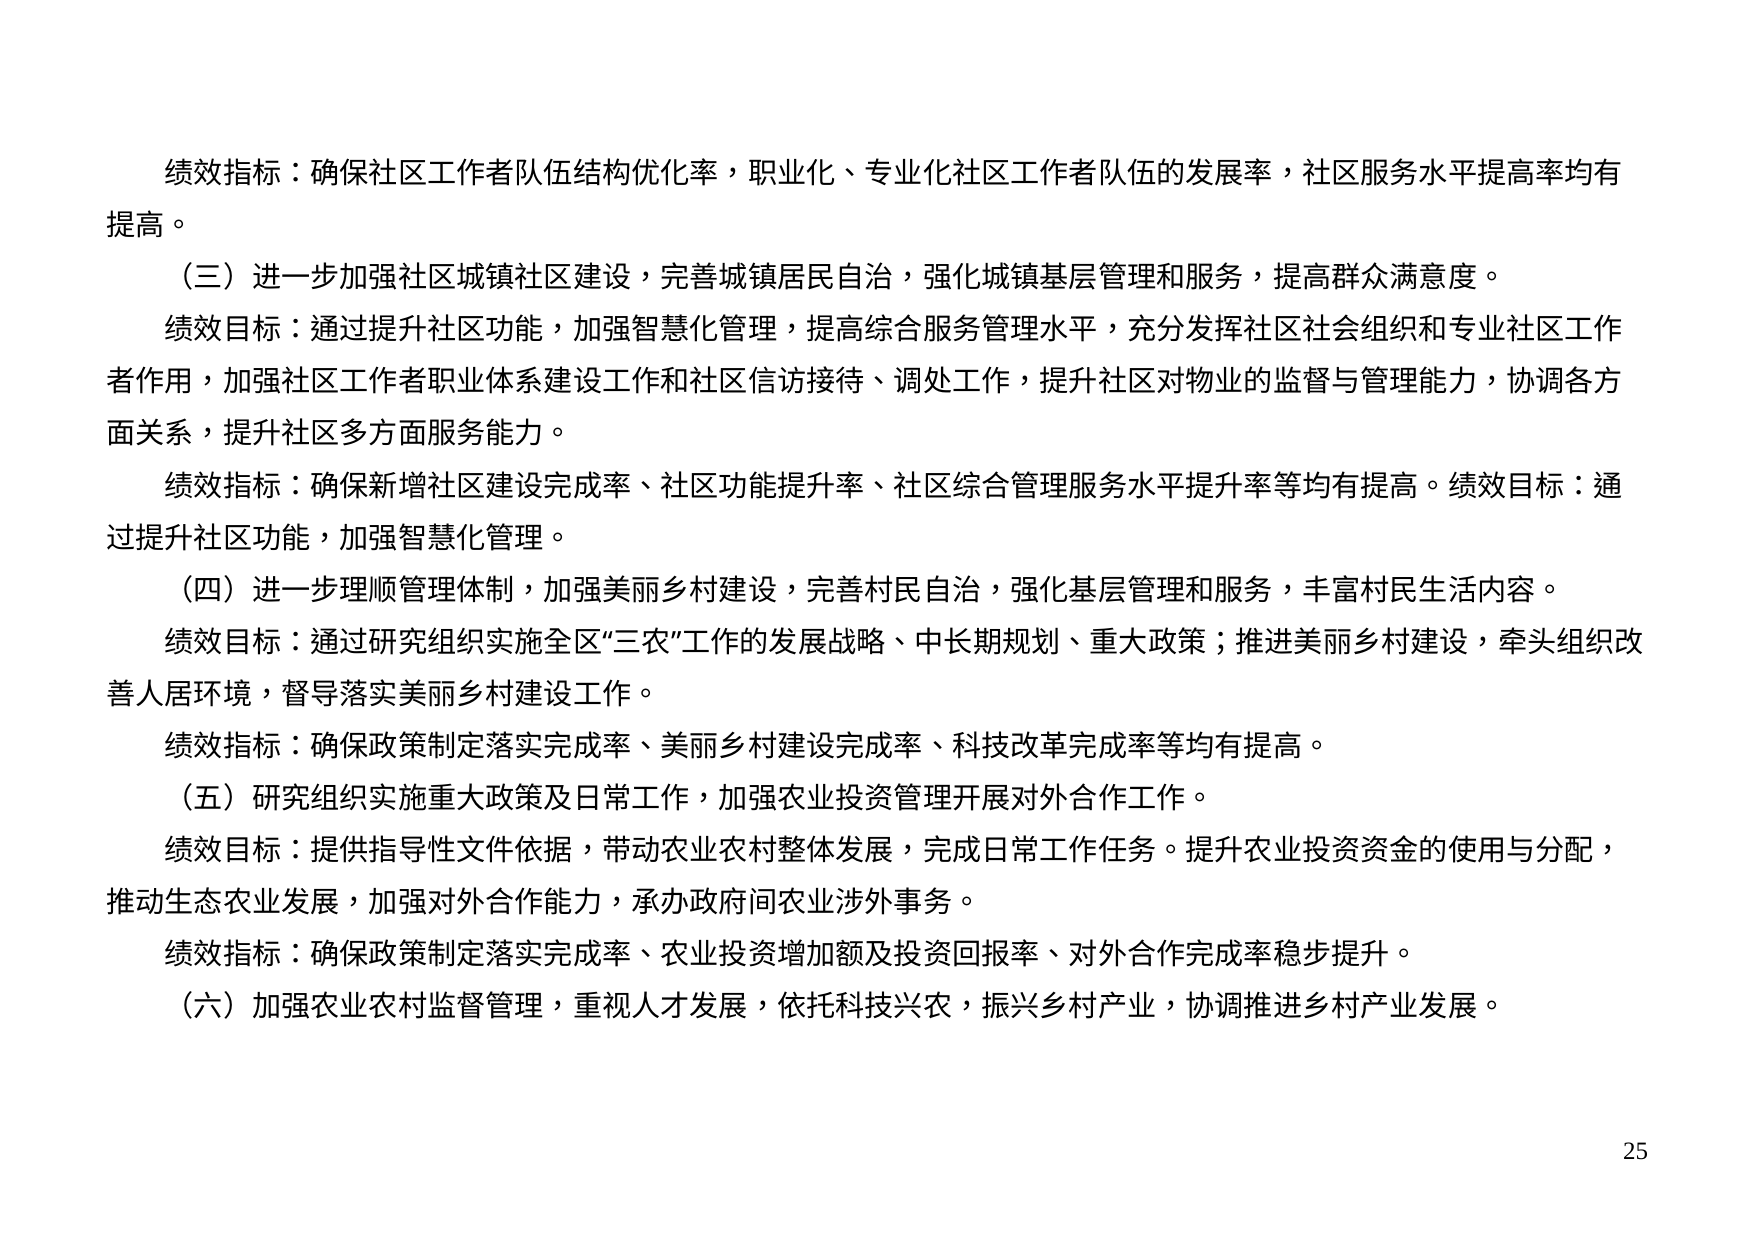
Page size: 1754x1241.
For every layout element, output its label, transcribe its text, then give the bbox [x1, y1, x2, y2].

text 绩效目标：提供指导性文件依据，带动农业农村整体发展，完成日常工作任务。提升农业投资资金的使用与分配，推动生态农业发展，加强对外合作能力，承办政府间农业涉外事务。 [106, 819, 1648, 923]
text （四）进一步理顺管理体制，加强美丽乡村建设，完善村民自治，强化基层管理和服务，丰富村民生活内容。 [106, 558, 1648, 611]
text （五）研究组织实施重大政策及日常工作，加强农业投资管理开展对外合作工作。 [106, 767, 1648, 819]
text （六）加强农业农村监督管理，重视人才发展，依托科技兴农，振兴乡村产业，协调推进乡村产业发展。 [106, 975, 1648, 1027]
text 绩效指标：确保政策制定落实完成率、农业投资增加额及投资回报率、对外合作完成率稳步提升。 [106, 923, 1648, 975]
text 绩效指标：确保政策制定落实完成率、美丽乡村建设完成率、科技改革完成率等均有提高。 [106, 715, 1648, 767]
text 绩效目标：通过提升社区功能，加强智慧化管理，提高综合服务管理水平，充分发挥社区社会组织和专业社区工作者作用，加强社区工作者职业体系建设工作和社区信访接待、调处工作，提升社区对物业的监督与管理能力，协调各方面关系，提升社区多方面服务能力。 [106, 298, 1648, 454]
text （三）进一步加强社区城镇社区建设，完善城镇居民自治，强化城镇基层管理和服务，提高群众满意度。 [106, 246, 1648, 298]
text 绩效指标：确保新增社区建设完成率、社区功能提升率、社区综合管理服务水平提升率等均有提高。绩效目标：通过提升社区功能，加强智慧化管理。 [106, 454, 1648, 558]
text 绩效指标：确保社区工作者队伍结构优化率，职业化、专业化社区工作者队伍的发展率，社区服务水平提高率均有提高。 [106, 142, 1648, 246]
text 绩效目标：通过研究组织实施全区“三农”工作的发展战略、中长期规划、重大政策；推进美丽乡村建设，牵头组织改善人居环境，督导落实美丽乡村建设工作。 [106, 611, 1648, 715]
